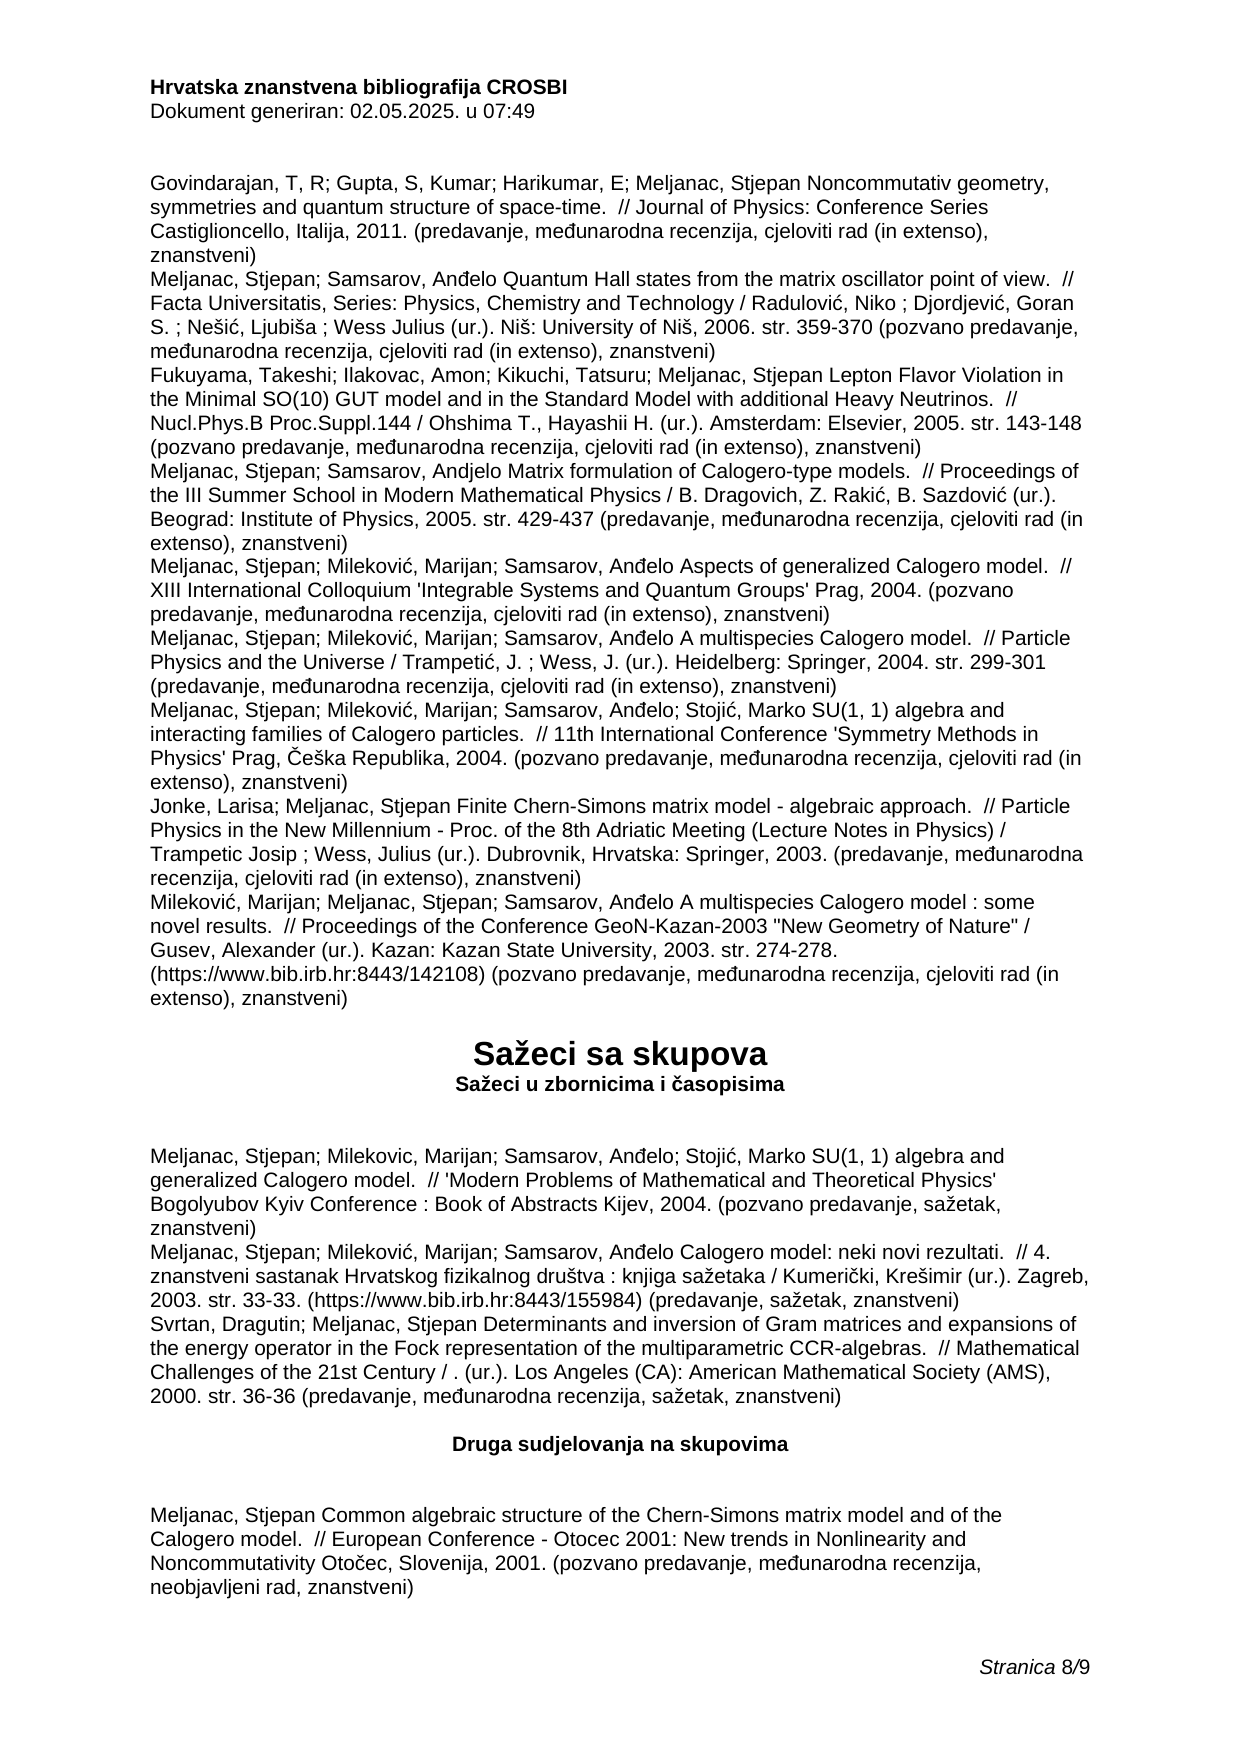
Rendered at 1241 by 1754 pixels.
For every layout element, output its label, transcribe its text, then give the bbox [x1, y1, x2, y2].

text Jonke, Larisa; Meljanac, Stjepan [150, 794, 1090, 890]
text Govindarajan, T, R; Gupta, S, Kumar; Harikumar, E; Meljanac, Stjepan [150, 171, 1090, 267]
text Meljanac, Stjepan; Mileković, Marijan; Samsarov, Anđelo [150, 1240, 1090, 1312]
subtitle Sažeci u zbornicima i časopisima [150, 1072, 1090, 1096]
text Mileković, Marijan; Meljanac, Stjepan; Samsarov, Anđelo [150, 890, 1090, 1009]
text Meljanac, Stjepan; Mileković, Marijan; Samsarov, Anđelo; Stojić, Marko [150, 698, 1090, 794]
text Meljanac, Stjepan; Milekovic, Marijan; Samsarov, Anđelo; Stojić, Marko [150, 1144, 1090, 1240]
text Meljanac, Stjepan; Samsarov, Andjelo [150, 458, 1090, 554]
subtitle Druga sudjelovanja na skupovima [150, 1431, 1090, 1455]
text Fukuyama, Takeshi; Ilakovac, Amon; Kikuchi, Tatsuru; Meljanac, Stjepan [150, 363, 1090, 458]
text Meljanac, Stjepan; Mileković, Marijan; Samsarov, Anđelo [150, 626, 1090, 698]
text Meljanac, Stjepan; Samsarov, Anđelo [150, 267, 1090, 363]
text Svrtan, Dragutin; Meljanac, Stjepan [150, 1312, 1090, 1407]
text Meljanac, Stjepan [150, 1503, 1090, 1599]
subtitle Sažeci sa skupova [150, 1033, 1090, 1072]
text Meljanac, Stjepan; Mileković, Marijan; Samsarov, Anđelo [150, 554, 1090, 626]
